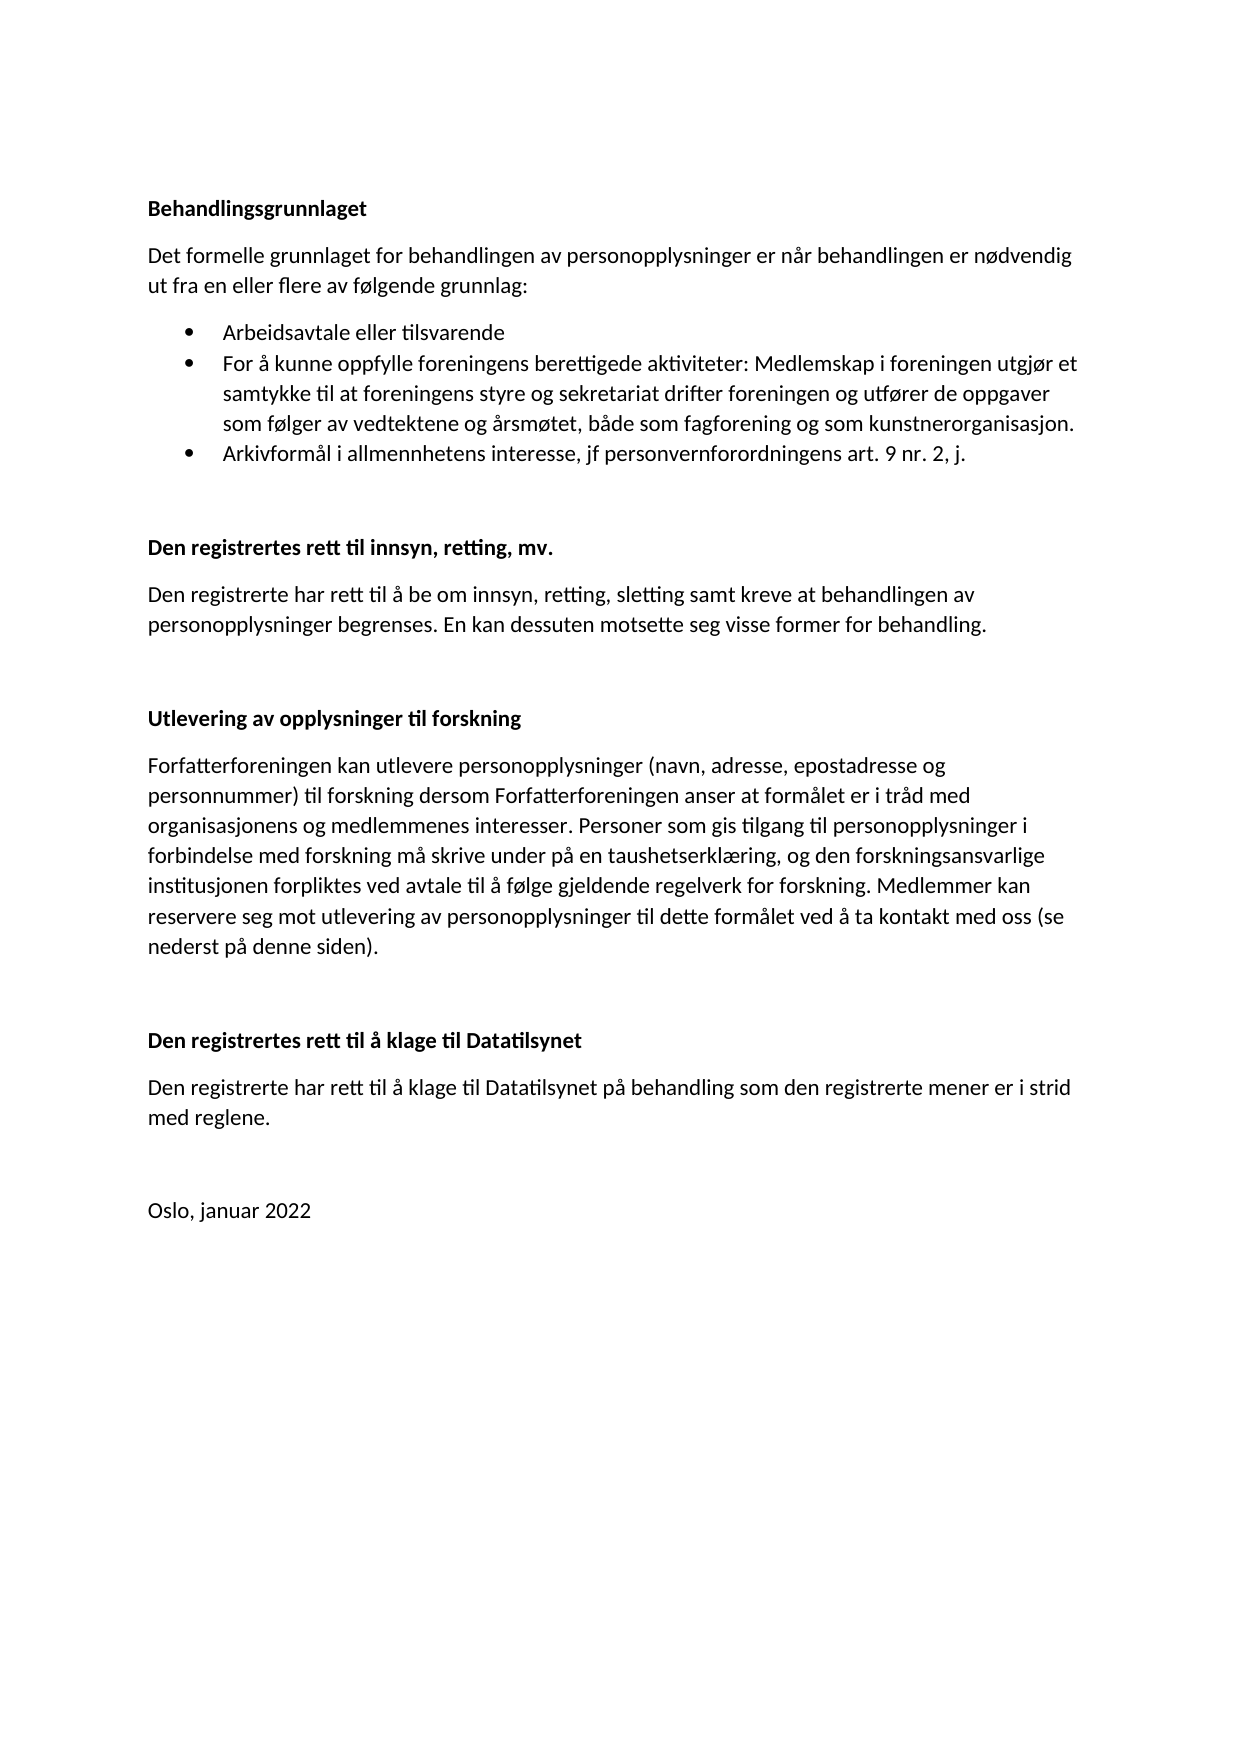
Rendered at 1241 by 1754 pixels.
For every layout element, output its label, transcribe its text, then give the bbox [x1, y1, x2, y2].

text Utlevering av opplysninger til forskning [148, 704, 1093, 732]
text Den registrerte har rett til å be om innsyn, retting, sletting samt kreve at behandlingen av personopplysninger begrenses. En kan dessuten motsette seg visse former for behandling. [148, 580, 1093, 638]
text Oslo, januar 2022 [148, 1197, 1093, 1224]
text Forfatterforeningen kan utlevere personopplysninger (navn, adresse, epostadresse og personnummer) til forskning dersom Forfatterforeningen anser at formålet er i tråd med organisasjonens og medlemmenes interesser. Personer som gis tilgang til personopplysninger i forbindelse med forskning må skrive under på en taushetserklæring, og den forskningsansvarlige institusjonen forpliktes ved avtale til å følge gjeldende regelverk for forskning. Medlemmer kan reservere seg mot utlevering av personopplysninger til dette formålet ved å ta kontakt med oss (se nederst på denne siden). [148, 751, 1093, 960]
list Arbeidsavtale eller tilsvarende [185, 318, 1093, 346]
text Behandlingsgrunnlaget [148, 194, 1093, 222]
text Det formelle grunnlaget for behandlingen av personopplysninger er når behandlingen er nødvendig ut fra en eller flere av følgende grunnlag: [148, 241, 1093, 299]
list Arkivformål i allmennhetens interesse, jf personvernforordningens art. 9 nr. 2, j. [185, 439, 1093, 467]
list For å kunne oppfylle foreningens berettigede aktiviteter: Medlemskap i foreningen utgjør et samtykke til at foreningens styre og sekretariat drifter foreningen og utfører de oppgaver som følger av vedtektene og årsmøtet, både som fagforening og som kunstnerorganisasjon. [185, 349, 1093, 437]
text Den registrertes rett til innsyn, retting, mv. [148, 533, 1093, 561]
text Den registrertes rett til å klage til Datatilsynet [148, 1026, 1093, 1054]
text Den registrerte har rett til å klage til Datatilsynet på behandling som den registrerte mener er i strid med reglene. [148, 1073, 1093, 1131]
